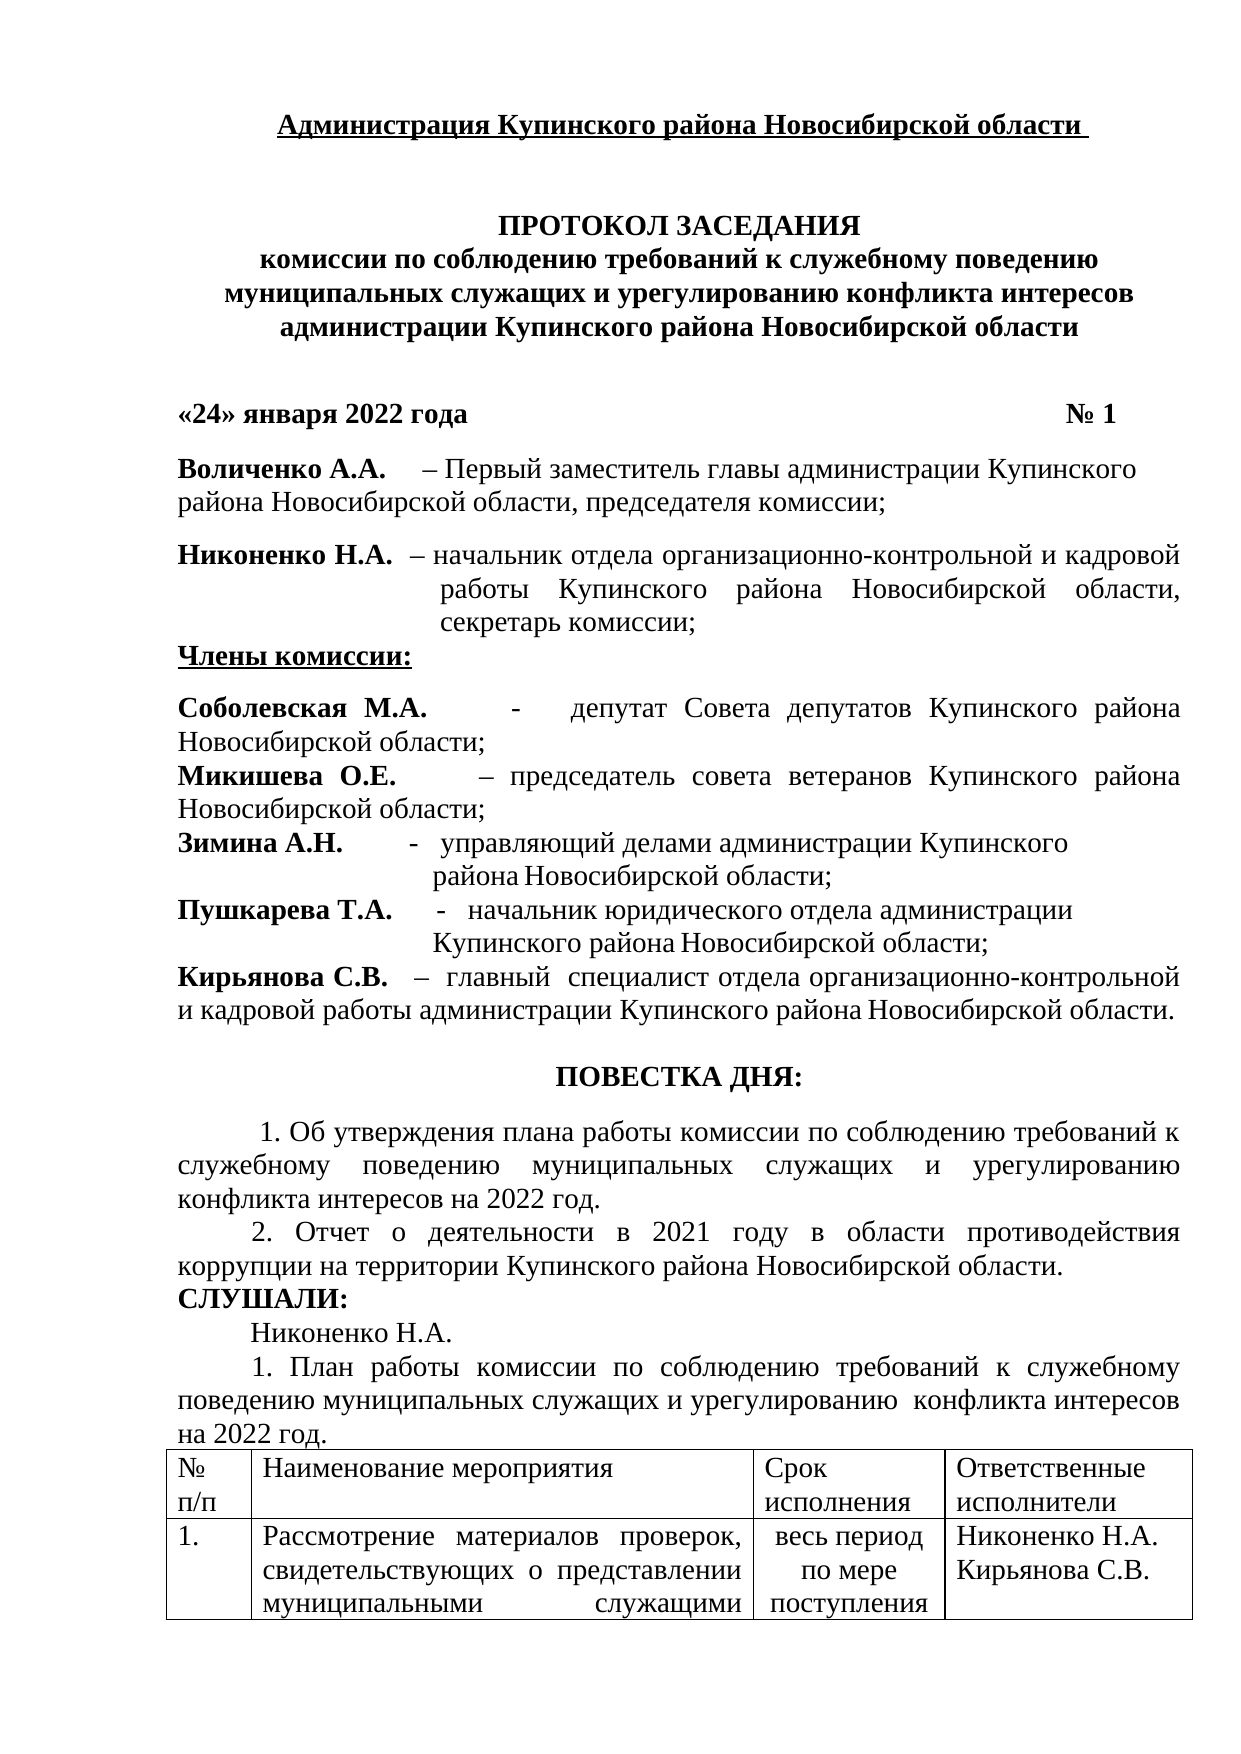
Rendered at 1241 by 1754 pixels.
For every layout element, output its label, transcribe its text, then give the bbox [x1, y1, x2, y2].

text Воличенко А.А. – Первый заместитель главы администрации Купинского района Новосибирской области, председателя комиссии; [177, 451, 1181, 518]
table_header № п/п [167, 1450, 251, 1517]
text Пушкарева Т.А. - начальник юридического отдела администрации [177, 892, 1181, 925]
text комиссии по соблюдению требований к служебному поведению муниципальных служащих и урегулированию конфликта интересов администрации Купинского района Новосибирской области [177, 242, 1181, 342]
table_header Срок исполнения [754, 1450, 944, 1517]
table_cell 1. [167, 1519, 251, 1619]
text Зимина А.Н. - управляющий делами администрации Купинского [177, 825, 1181, 858]
text «24» января 2022 года № 1 [177, 397, 1181, 430]
text Никоненко Н.А. – начальник отдела организационно-контрольной и кадровой работы Купинского района Новосибирской области, секретарь комиссии; [177, 537, 1181, 638]
table_header Наименование мероприятия [252, 1450, 753, 1517]
text Кирьянова С.В. – главный специалист отдела организационно-контрольной и кадровой работы администрации Купинского района Новосибирской области. [177, 959, 1181, 1026]
list 1. Об утверждения плана работы комиссии по соблюдению требований к служебному поведению муниципальных служащих и урегулированию конфликта интересов на 2022 год. [177, 1114, 1181, 1214]
text Члены комиссии: [177, 638, 1181, 671]
table_header Ответственные исполнители [946, 1450, 1192, 1517]
text Соболевская М.А. - депутат Совета депутатов Купинского района Новосибирской области; [177, 691, 1181, 758]
text Никоненко Н.А. [177, 1315, 1181, 1349]
list 1. План работы комиссии по соблюдению требований к служебному поведению муниципальных служащих и урегулированию конфликта интересов на 2022 год. [177, 1349, 1181, 1449]
text Администрация Купинского района Новосибирской области [177, 107, 1181, 141]
text ПРОТОКОЛ ЗАСЕДАНИЯ [177, 208, 1181, 242]
text Микишева О.Е. – председатель совета ветеранов Купинского района Новосибирской области; [177, 758, 1181, 825]
text 2. Отчет о деятельности в 2021 году в области противодействия коррупции на территории Купинского района Новосибирской области. [177, 1214, 1181, 1282]
text ПОВЕСТКА ДНЯ: [177, 1059, 1181, 1093]
text района Новосибирской области; [177, 858, 1181, 892]
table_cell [252, 1519, 753, 1619]
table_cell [754, 1519, 944, 1619]
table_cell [946, 1519, 1192, 1619]
text СЛУШАЛИ: [177, 1282, 1181, 1315]
text Купинского района Новосибирской области; [177, 925, 1181, 959]
